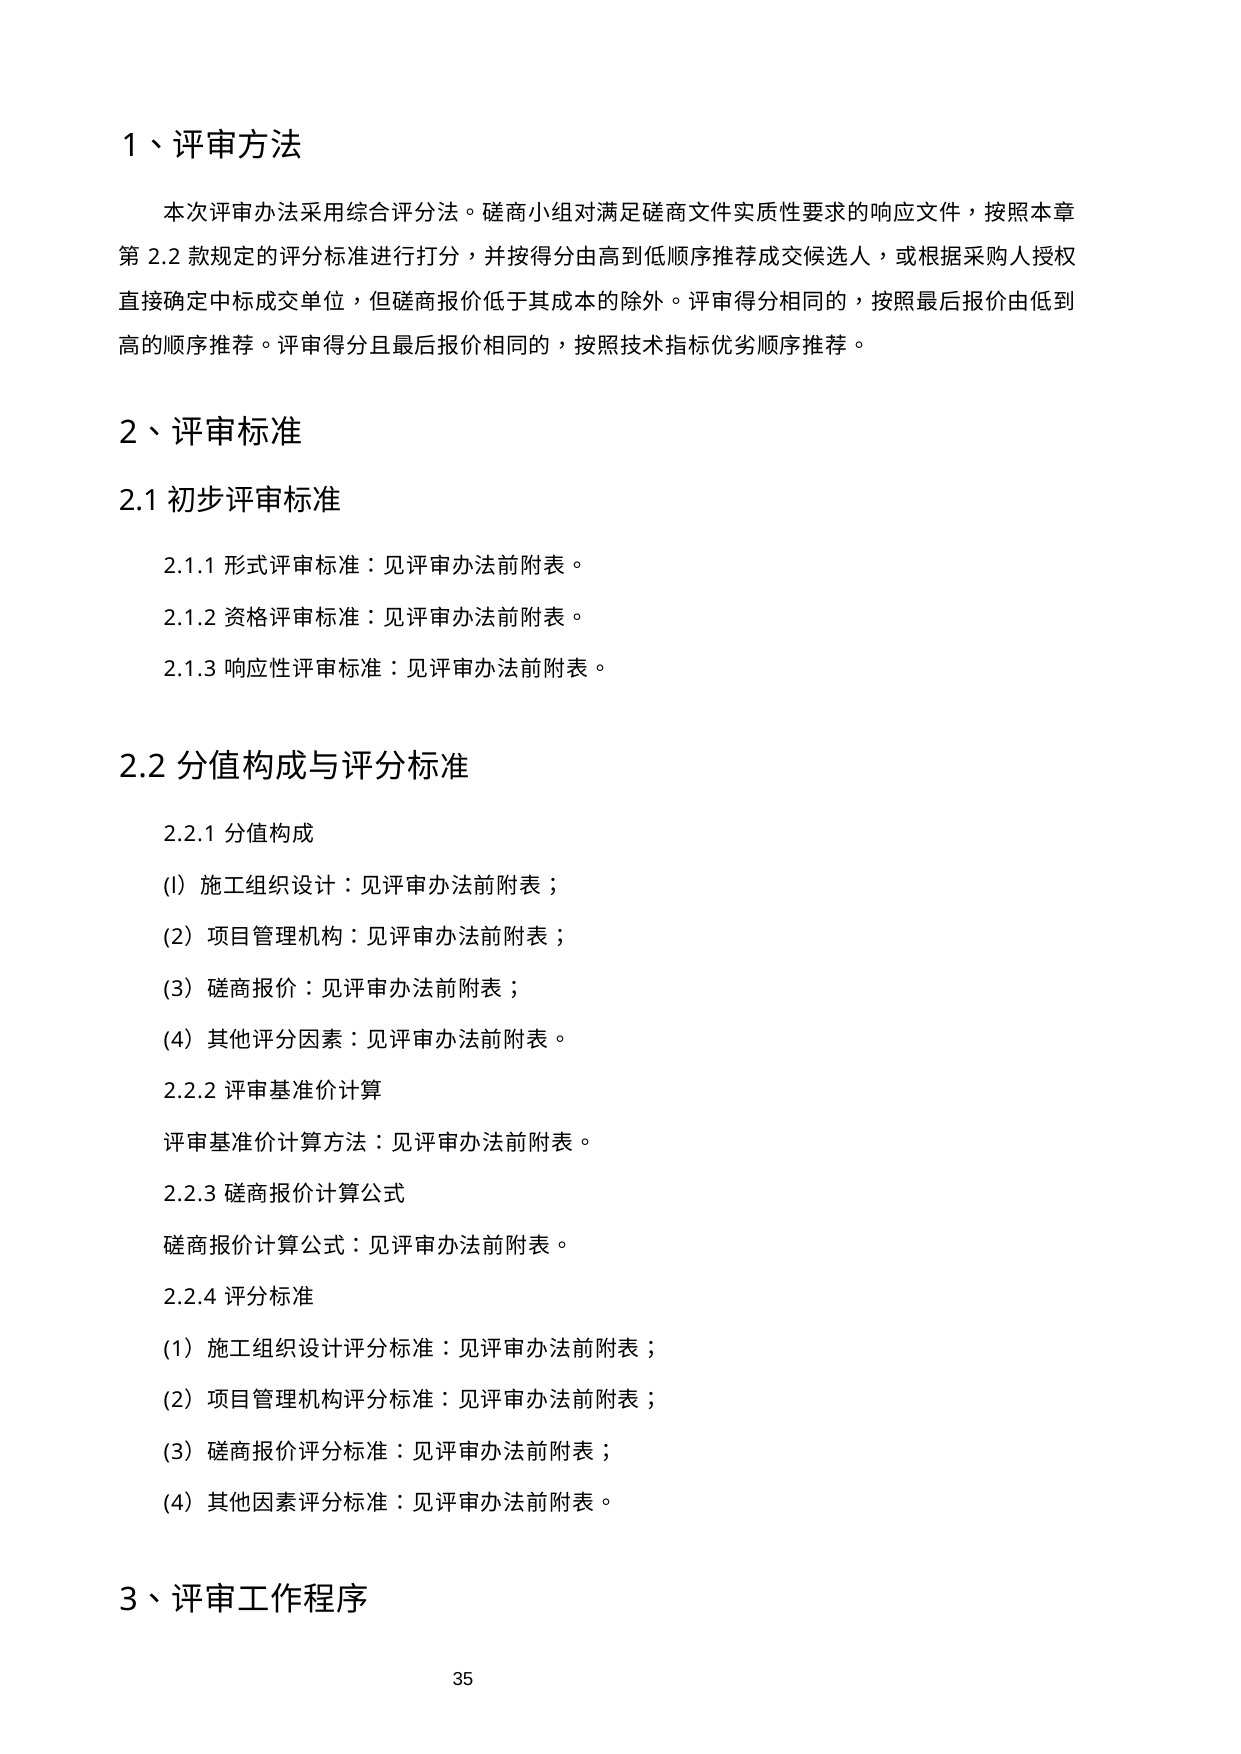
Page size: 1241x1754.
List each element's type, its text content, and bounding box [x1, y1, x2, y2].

text 2.1.2 资格评审标准：见评审办法前附表。 [118, 601, 1086, 631]
text (l）施工组织设计：见评审办法前附表； [118, 870, 1086, 899]
text (4）其他因素评分标准：见评审办法前附表。 [118, 1487, 1086, 1517]
text (2）项目管理机构评分标准：见评审办法前附表； [118, 1384, 1086, 1414]
text (1）施工组织设计评分标准：见评审办法前附表； [118, 1333, 1086, 1363]
text 本次评审办法采用综合评分法。磋商小组对满足磋商文件实质性要求的响应文件，按照本章第 2.2 款规定的评分标准进行打分，并按得分由高到低顺序推荐成交候选人，或根据采购人授权直接确定中标成交单位，但磋商报价低于其成本的除外。评审得分相同的，按照最后报价由低到高的顺序推荐。评审得分且最后报价相同的，按照技术指标优劣顺序推荐。 [118, 196, 1086, 360]
text 2.2.3 磋商报价计算公式 [118, 1178, 1086, 1208]
text (4）其他评分因素：见评审办法前附表。 [118, 1024, 1086, 1054]
text 2.2 分值构成与评分标准 [119, 745, 1086, 786]
text (3）磋商报价评分标准：见评审办法前附表； [118, 1436, 1086, 1466]
text 2.1.3 响应性评审标准：见评审办法前附表。 [118, 653, 1086, 683]
text 2.2.4 评分标准 [118, 1281, 1086, 1311]
text 评审基准价计算方法：见评审办法前附表。 [118, 1127, 1086, 1157]
text (2）项目管理机构：见评审办法前附表； [118, 921, 1086, 951]
text 2.2.2 评审基准价计算 [118, 1076, 1086, 1105]
text 2.1 初步评审标准 [119, 482, 1086, 518]
text (3）磋商报价：见评审办法前附表； [118, 973, 1086, 1002]
text 磋商报价计算公式：见评审办法前附表。 [118, 1230, 1086, 1260]
text 2、评审标准 [119, 411, 1086, 452]
text 2.2.1 分值构成 [118, 818, 1086, 848]
text 2.1.1 形式评审标准：见评审办法前附表。 [118, 550, 1086, 580]
text 3、评审工作程序 [119, 1578, 1086, 1618]
text 1、评审方法 [121, 124, 1086, 164]
